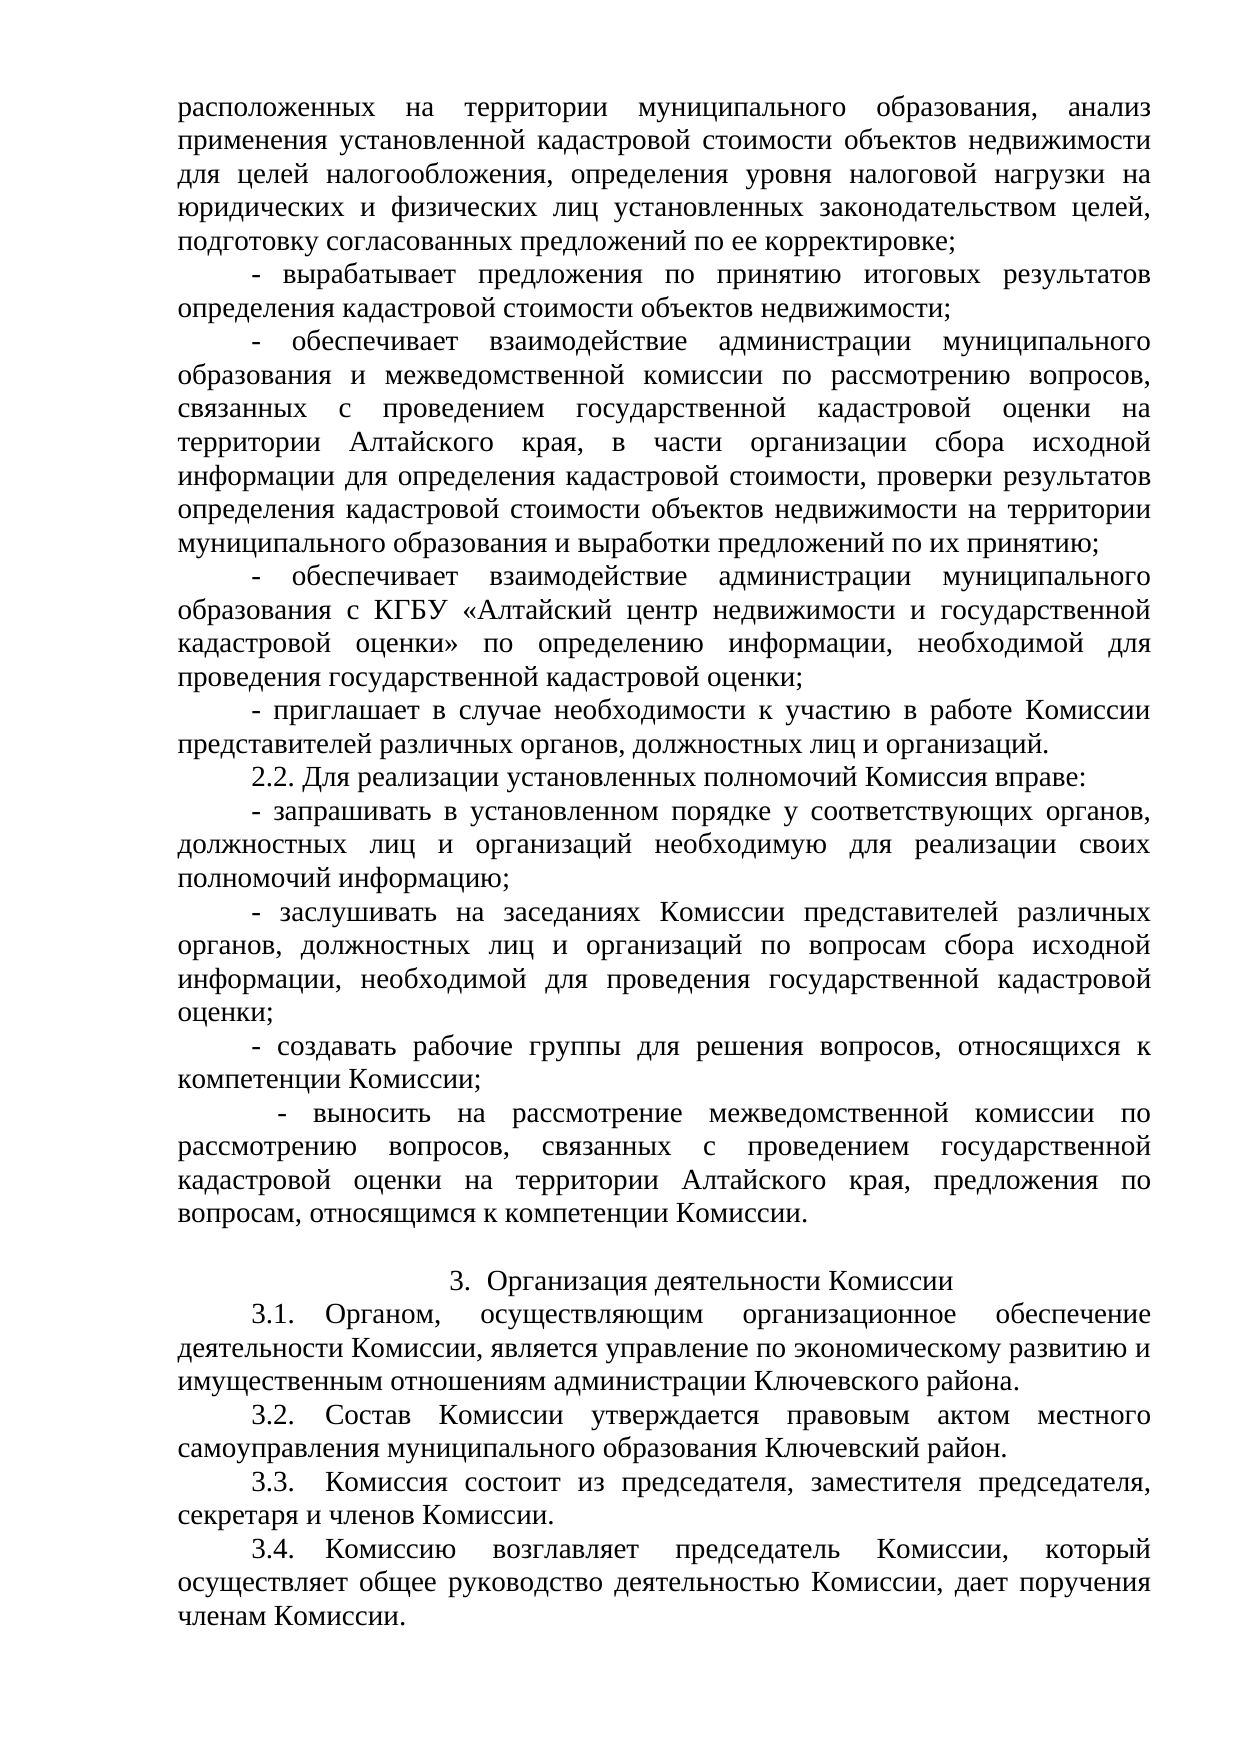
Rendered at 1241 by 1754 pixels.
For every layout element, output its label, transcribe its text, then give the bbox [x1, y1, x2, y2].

list Организация деятельности Комиссии [251, 1263, 1152, 1296]
list - приглашает в случае необходимости к участию в работе Комиссии представителей различных органов, должностных лиц и организаций. [177, 692, 1152, 759]
list - выносить на рассмотрение межведомственной комиссии по рассмотрению вопросов, связанных с проведением государственной кадастровой оценки на территории Алтайского края, предложения по вопросам, относящимся к компетенции Комиссии. [177, 1095, 1152, 1229]
list - обеспечивает взаимодействие администрации муниципального образования и межведомственной комиссии по рассмотрению вопросов, связанных с проведением государственной кадастровой оценки на территории Алтайского края, в части организации сбора исходной информации для определения кадастровой стоимости, проверки результатов определения кадастровой стоимости объектов недвижимости на территории муниципального образования и выработки предложений по их принятию; [177, 323, 1152, 558]
list - запрашивать в установленном порядке у соответствующих органов, должностных лиц и организаций необходимую для реализации своих полномочий информацию; [177, 793, 1152, 894]
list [177, 89, 1152, 256]
list Комиссия состоит из председателя, заместителя председателя, секретаря и членов Комиссии. [177, 1464, 1152, 1531]
list 2.2. Для реализации установленных полномочий Комиссия вправе: [177, 759, 1152, 793]
list - заслушивать на заседаниях Комиссии представителей различных органов, должностных лиц и организаций по вопросам сбора исходной информации, необходимой для проведения государственной кадастровой оценки; [177, 894, 1152, 1028]
list Состав Комиссии утверждается правовым актом местного самоуправления муниципального образования Ключевский район. [177, 1397, 1152, 1464]
list - обеспечивает взаимодействие администрации муниципального образования с КГБУ «Алтайский центр недвижимости и государственной кадастровой оценки» по определению информации, необходимой для проведения государственной кадастровой оценки; [177, 558, 1152, 692]
list - создавать рабочие группы для решения вопросов, относящихся к компетенции Комиссии; [177, 1028, 1152, 1095]
list - вырабатывает предложения по принятию итоговых результатов определения кадастровой стоимости объектов недвижимости; [177, 256, 1152, 323]
list Комиссию возглавляет председатель Комиссии, который осуществляет общее руководство деятельностью Комиссии, дает поручения членам Комиссии. [177, 1531, 1152, 1632]
list Органом, осуществляющим организационное обеспечение деятельности Комиссии, является управление по экономическому развитию и имущественным отношениям администрации Ключевского района. [177, 1296, 1152, 1397]
